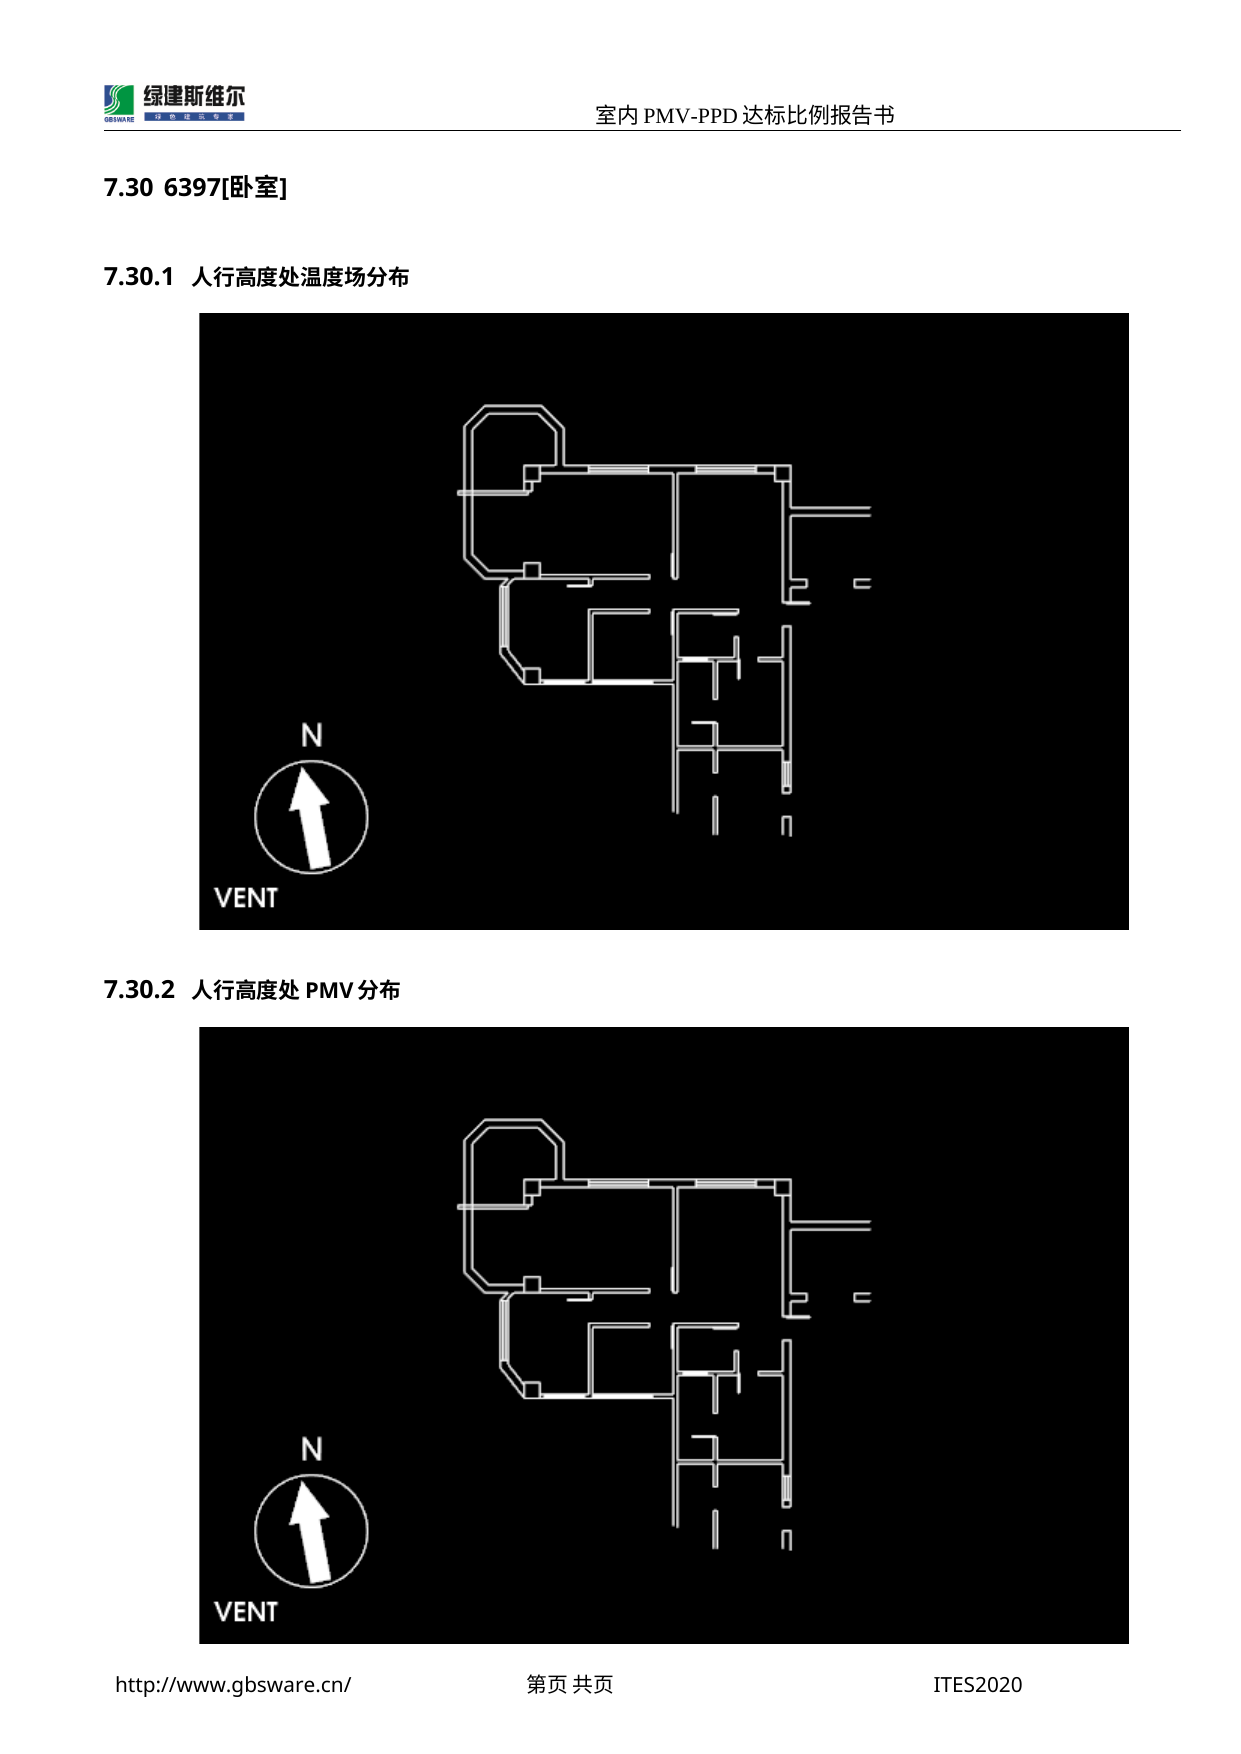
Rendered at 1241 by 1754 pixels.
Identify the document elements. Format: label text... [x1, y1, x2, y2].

subtitle 6397[卧室] [103, 153, 1181, 218]
picture [199, 313, 1129, 930]
picture [199, 1027, 1129, 1644]
subtitle 人行高度处温度场分布 [103, 243, 1181, 308]
subtitle 人行高度处PMV分布 [103, 956, 1181, 1021]
picture [103, 82, 246, 124]
